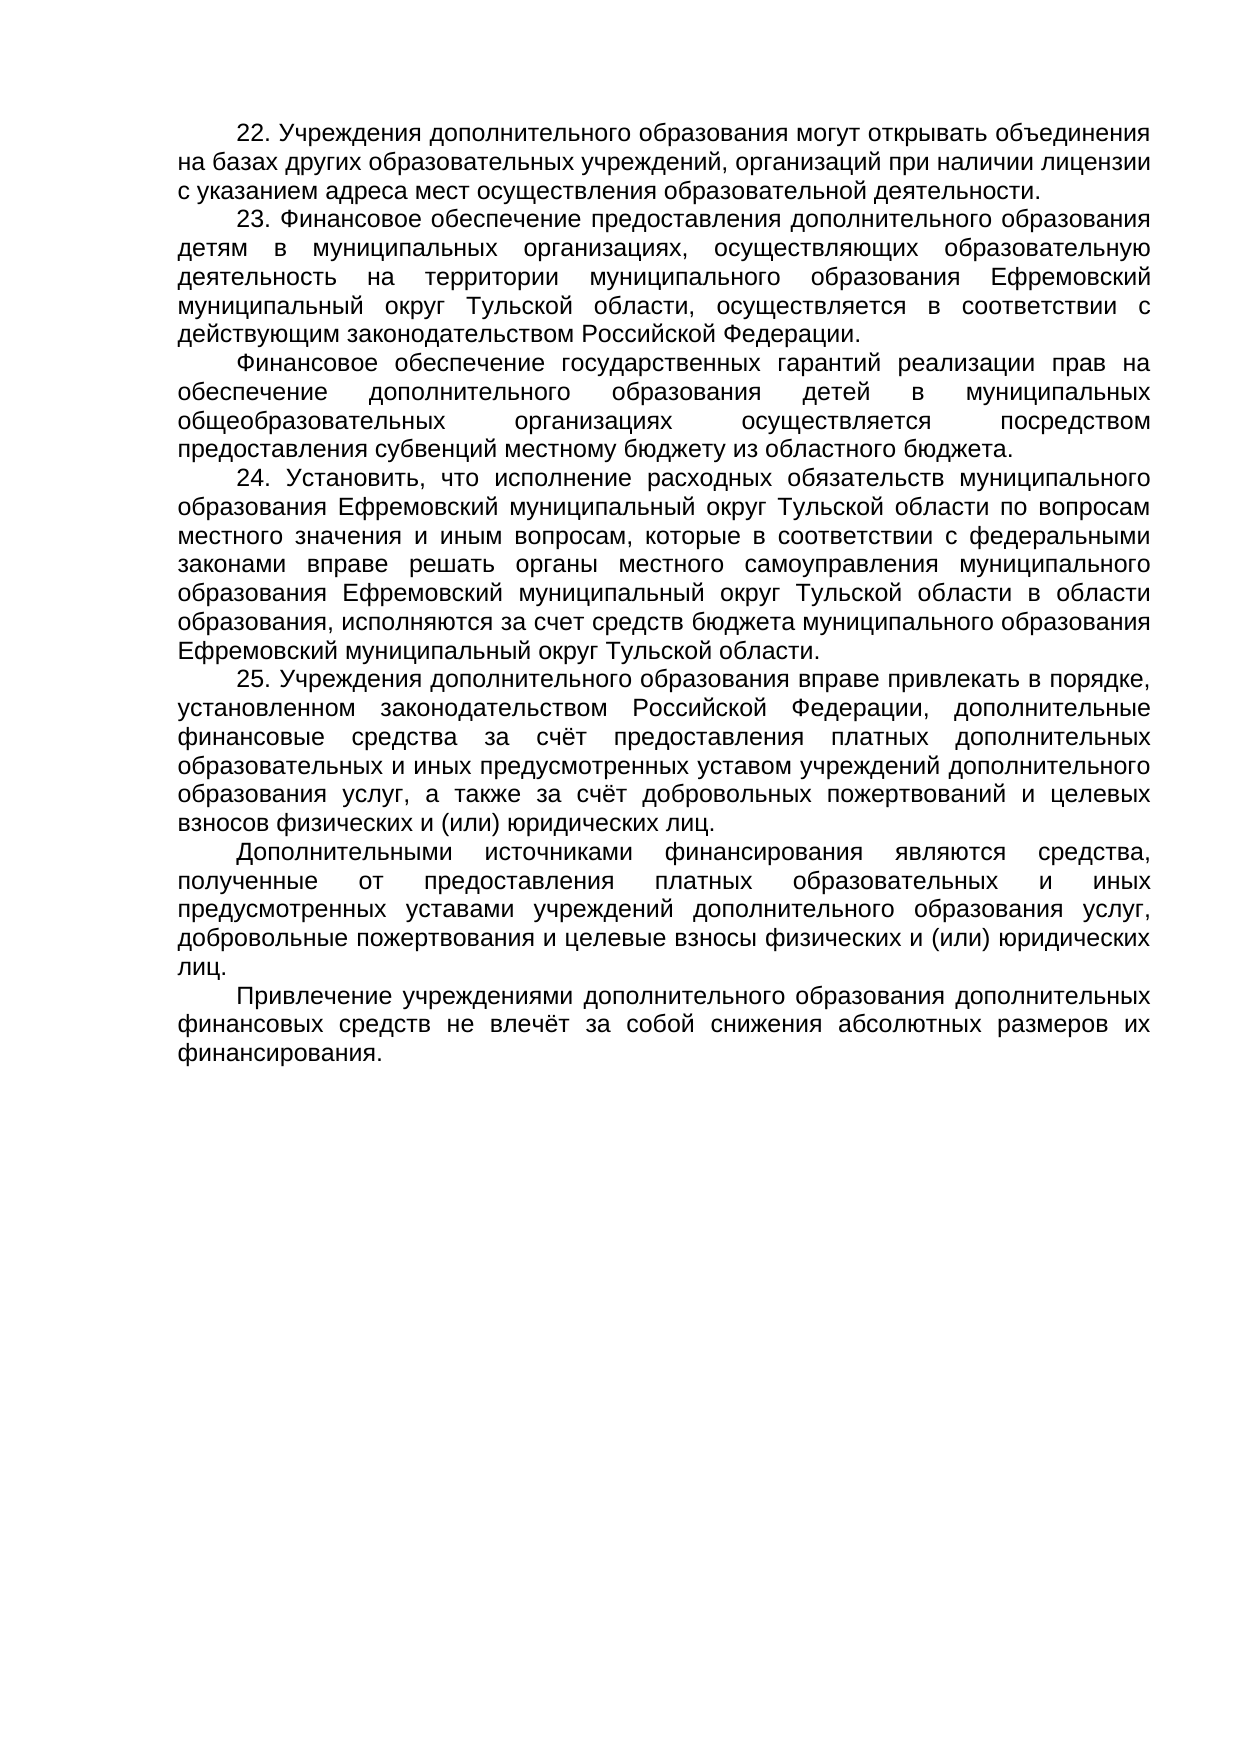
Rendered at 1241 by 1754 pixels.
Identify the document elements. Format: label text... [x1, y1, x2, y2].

text Финансовое обеспечение государственных гарантий реализации прав на обеспечение дополнительного образования детей в муниципальных общеобразовательных организациях осуществляется посредством предоставления субвенций местному бюджету из областного бюджета. [177, 348, 1152, 463]
text 25. Учреждения дополнительного образования вправе привлекать в порядке, установленном законодательством Российской Федерации, дополнительные финансовые средства за счёт предоставления платных дополнительных образовательных и иных предусмотренных уставом учреждений дополнительного образования услуг, а также за счёт добровольных пожертвований и целевых взносов физических и (или) юридических лиц. [177, 664, 1152, 837]
text 24. Установить, что исполнение расходных обязательств муниципального образования Ефремовский муниципальный округ Тульской области по вопросам местного значения и иным вопросам, которые в соответствии с федеральными законами вправе решать органы местного самоуправления муниципального образования Ефремовский муниципальный округ Тульской области в области образования, исполняются за счет средств бюджета муниципального образования Ефремовский муниципальный округ Тульской области. [177, 463, 1152, 664]
text 22. Учреждения дополнительного образования могут открывать объединения на базах других образовательных учреждений, организаций при наличии лицензии с указанием адреса мест осуществления образовательной деятельности. [177, 118, 1152, 204]
text Дополнительными источниками финансирования являются средства, полученные от предоставления платных образовательных и иных предусмотренных уставами учреждений дополнительного образования услуг, добровольные пожертвования и целевые взносы физических и (или) юридических лиц. [177, 837, 1152, 981]
text 23. Финансовое обеспечение предоставления дополнительного образования детям в муниципальных организациях, осуществляющих образовательную деятельность на территории муниципального образования Ефремовский муниципальный округ Тульской области, осуществляется в соответствии с действующим законодательством Российской Федерации. [177, 204, 1152, 348]
text Привлечение учреждениями дополнительного образования дополнительных финансовых средств не влечёт за собой снижения абсолютных размеров их финансирования. [177, 981, 1152, 1067]
